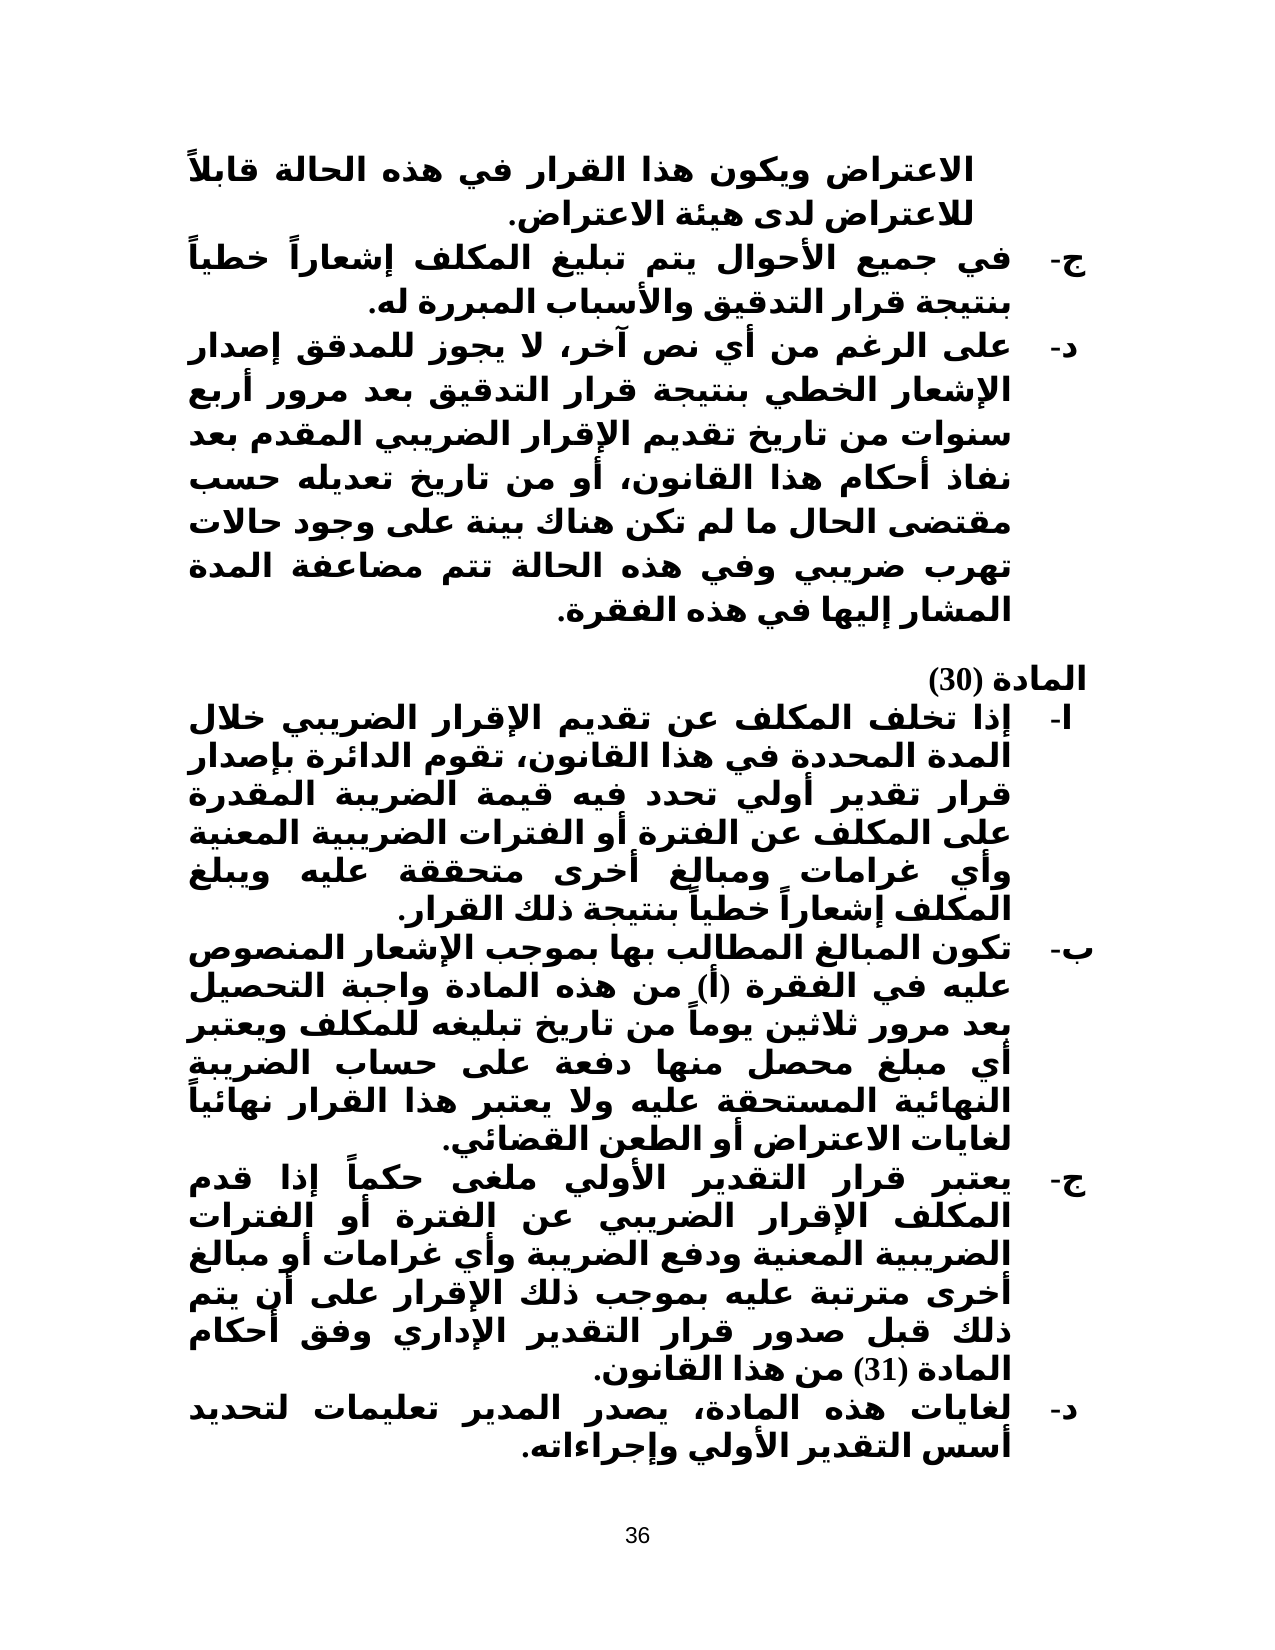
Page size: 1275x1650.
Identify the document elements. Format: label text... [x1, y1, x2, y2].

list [187, 150, 1012, 232]
list على الرغم من أي نص آخر، لا يجوز للمدقق إصدار الإشعار الخطي بنتيجة قرار التدقيق بعد مرور أربع سنوات من تاريخ تقديم الإقرار الضريبي المقدم بعد نفاذ أحكام هذا القانون، أو من تاريخ تعديله حسب مقتضى الحال ما لم تكن هناك بينة على وجود حالات تهرب ضريبي وفي هذه الحالة تتم مضاعفة المدة المشار إليها في هذه الفقرة. [187, 326, 1050, 629]
list تكون المبالغ المطالب بها بموجب الإشعار المنصوص عليه في الفقرة (أ) من هذه المادة واجبة التحصيل بعد مرور ثلاثين يوماً من تاريخ تبليغه للمكلف ويعتبر أي مبلغ محصل منها دفعة على حساب الضريبة النهائية المستحقة عليه ولا يعتبر هذا القرار نهائياً لغايات الاعتراض أو الطعن القضائي. [187, 928, 1050, 1158]
text المادة (30) [187, 660, 1087, 698]
list لغايات هذه المادة، يصدر المدير تعليمات لتحديد أسس التقدير الأولي وإجراءاته. [187, 1388, 1050, 1465]
list إذا تخلف المكلف عن تقديم الإقرار الضريبي خلال المدة المحددة في هذا القانون، تقوم الدائرة بإصدار قرار تقدير أولي تحدد فيه قيمة الضريبة المقدرة على المكلف عن الفترة أو الفترات الضريبية المعنية وأي غرامات ومبالغ أخرى متحققة عليه ويبلغ المكلف إشعاراً خطياً بنتيجة ذلك القرار. [187, 698, 1050, 928]
list يعتبر قرار التقدير الأولي ملغى حكماً إذا قدم المكلف الإقرار الضريبي عن الفترة أو الفترات الضريبية المعنية ودفع الضريبة وأي غرامات أو مبالغ أخرى مترتبة عليه بموجب ذلك الإقرار على أن يتم ذلك قبل صدور قرار التقدير الإداري وفق أحكام المادة (31) من هذا القانون. [187, 1158, 1050, 1388]
list في جميع الأحوال يتم تبليغ المكلف إشعاراً خطياً بنتيجة قرار التدقيق والأسباب المبررة له. [187, 238, 1050, 321]
